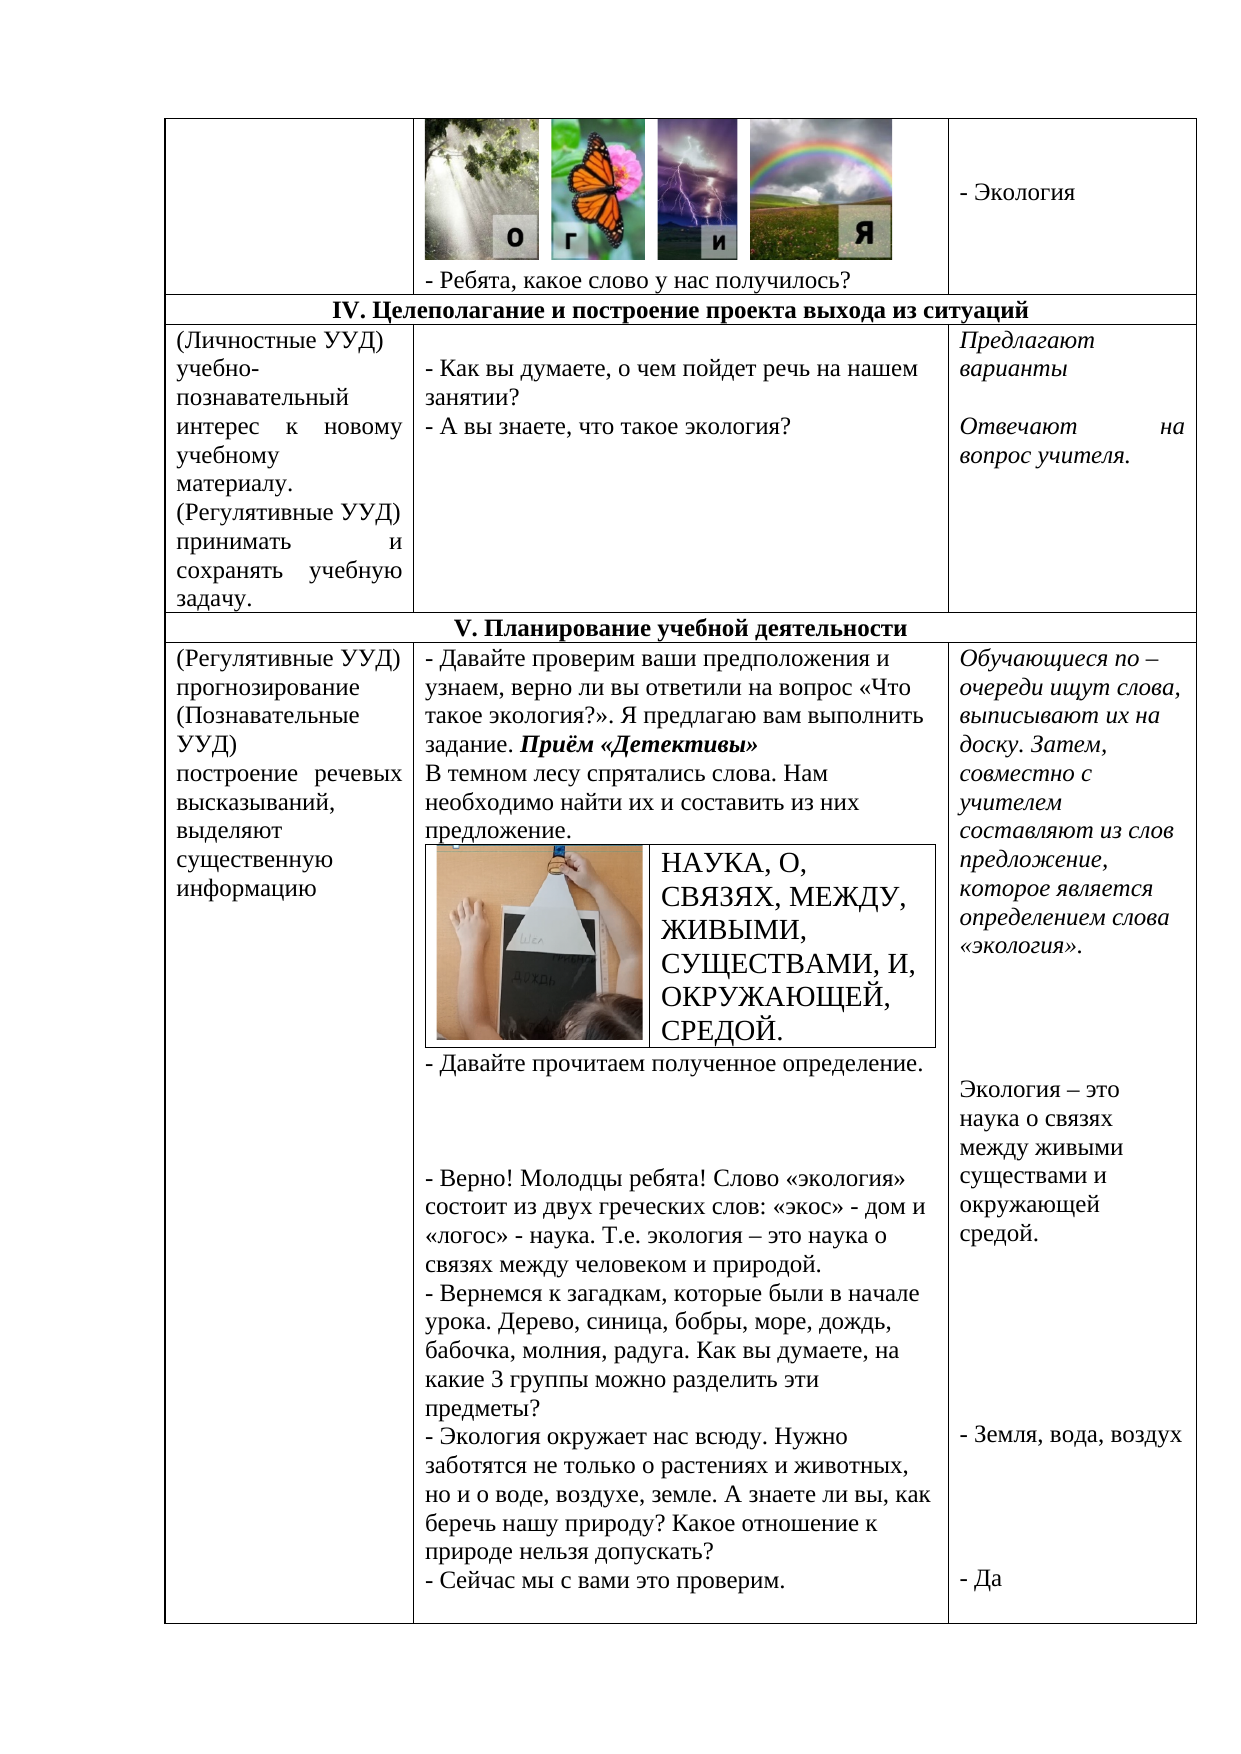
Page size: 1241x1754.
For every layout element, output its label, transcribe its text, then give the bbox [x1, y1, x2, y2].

picture [436, 845, 643, 1040]
table_cell V. Планирование учебной деятельности [166, 613, 1196, 642]
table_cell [949, 119, 1196, 294]
table_cell - Как вы думаете, о чем пойдет речь на нашем занятии? - А вы знаете, что такое экология? [414, 325, 948, 612]
picture [424, 119, 539, 260]
picture [551, 119, 645, 260]
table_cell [414, 643, 948, 1623]
table_cell (Личностные УУД) учебно-познавательный интерес к новому учебному материалу. (Регулятивные УУД) принимать и сохранять учебную задачу. [166, 325, 413, 612]
table_cell Предлагают варианты Отвечают на вопрос учителя. [949, 325, 1196, 612]
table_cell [166, 643, 413, 1623]
table_cell IV. Целеполагание и построение проекта выхода из ситуаций [166, 295, 1196, 324]
picture [750, 119, 893, 260]
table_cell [166, 119, 413, 294]
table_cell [414, 119, 948, 294]
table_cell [949, 643, 1196, 1623]
picture [657, 119, 738, 260]
